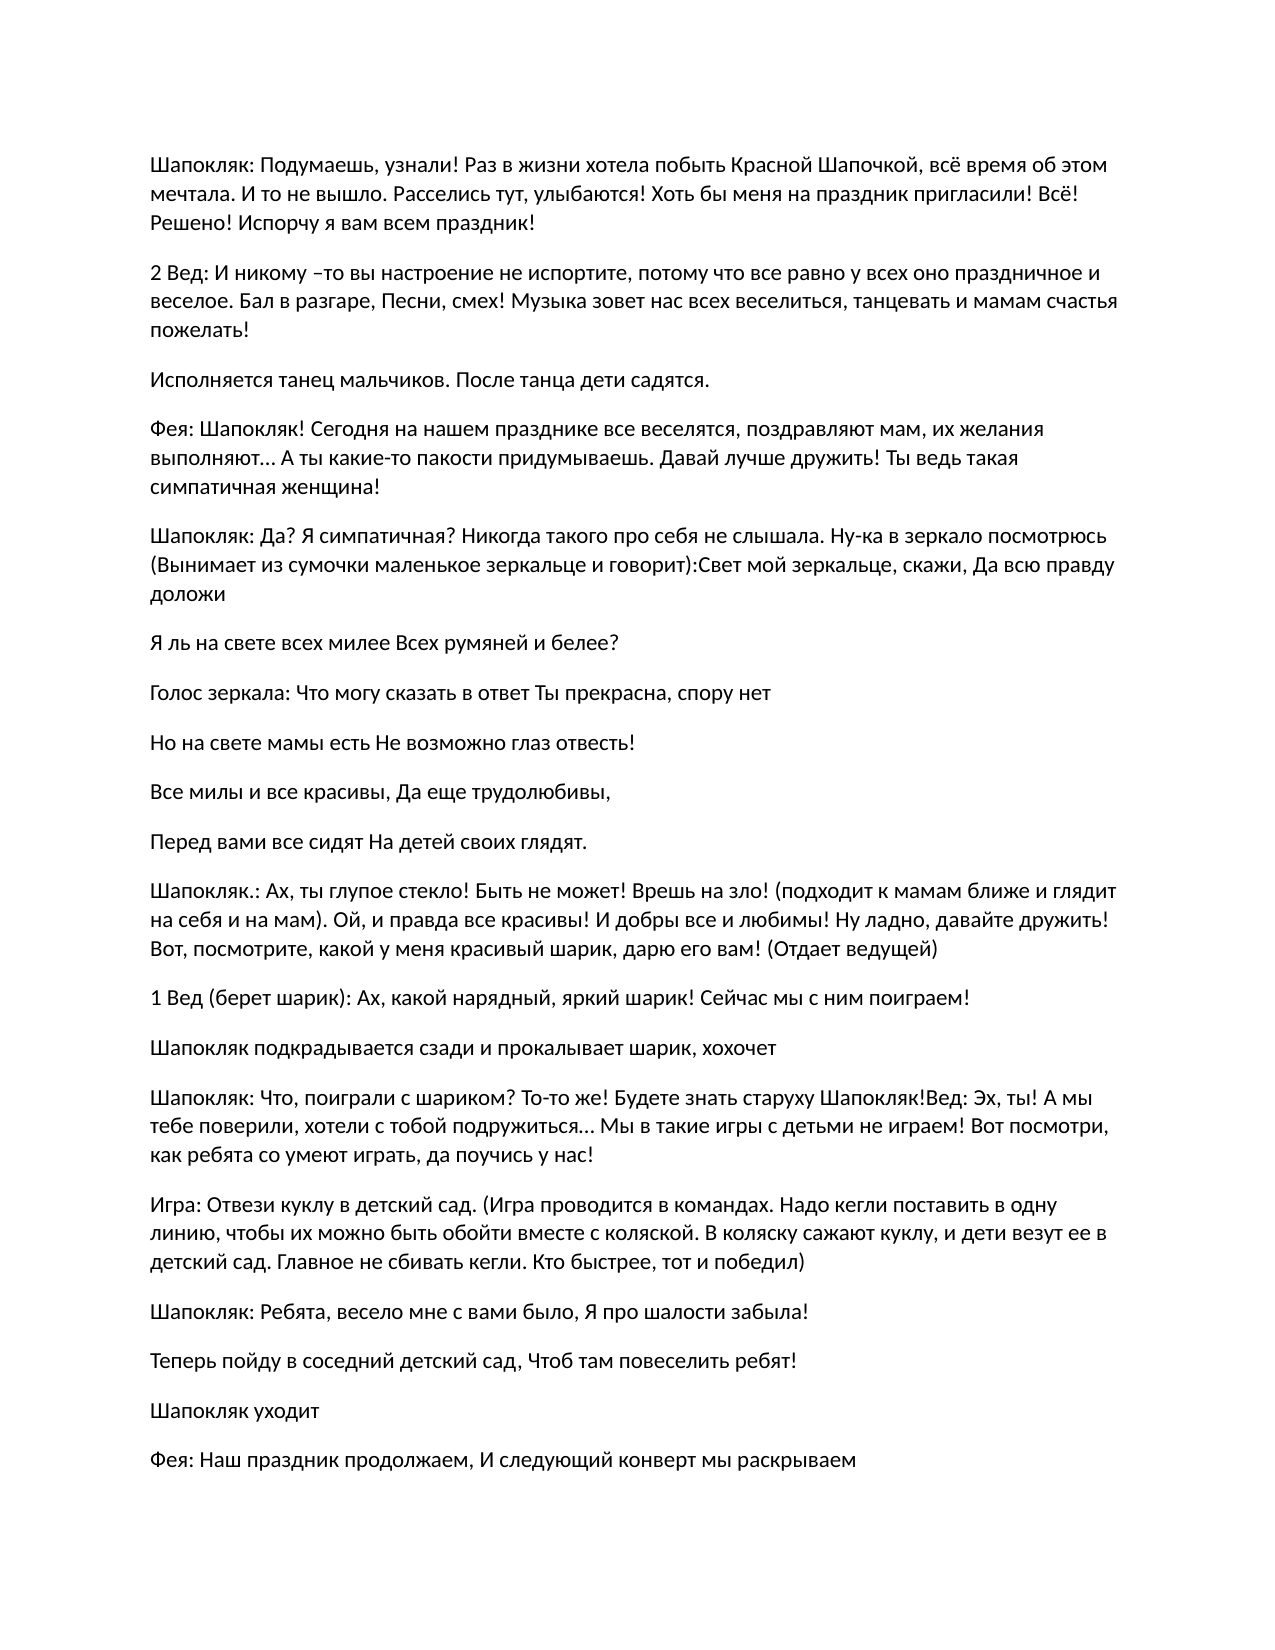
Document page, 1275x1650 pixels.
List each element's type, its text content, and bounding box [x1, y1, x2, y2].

text Фея: Шапокляк! Сегодня на нашем празднике все веселятся, поздравляют мам, их желания выполняют… А ты какие-то пакости придумываешь. Давай лучше дружить! Ты ведь такая симпатичная женщина! [150, 414, 1125, 500]
text 2 Вед: И никому –то вы настроение не испортите, потому что все равно у всех оно праздничное и веселое. Бал в разгаре, Песни, смех! Музыка зовет нас всех веселиться, танцевать и мамам счастья пожелать! [150, 257, 1125, 343]
text 1 Вед (берет шарик): Ах, какой нарядный, яркий шарик! Сейчас мы с ним поиграем! [150, 983, 1125, 1012]
text Шапокляк.: Ах, ты глупое стекло! Быть не может! Врешь на зло! (подходит к мамам ближе и глядит на себя и на мам). Ой, и правда все красивы! И добры все и любимы! Ну ладно, давайте дружить! Вот, посмотрите, какой у меня красивый шарик, дарю его вам! (Отдает ведущей) [150, 876, 1125, 962]
text Игра: Отвези куклу в детский сад. (Игра проводится в командах. Надо кегли поставить в одну линию, чтобы их можно быть обойти вместе с коляской. В коляску сажают куклу, и дети везут ее в детский сад. Главное не сбивать кегли. Кто быстрее, тот и победил) [150, 1189, 1125, 1275]
text Все милы и все красивы, Да еще трудолюбивы, [150, 777, 1125, 805]
text Но на свете мамы есть Не возможно глаз отвесть! [150, 727, 1125, 756]
text Шапокляк: Да? Я симпатичная? Никогда такого про себя не слышала. Ну-ка в зеркало посмотрюсь (Вынимает из сумочки маленькое зеркальце и говорит):Свет мой зеркальце, скажи, Да всю правду доложи [150, 521, 1125, 607]
text Фея: Наш праздник продолжаем, И следующий конверт мы раскрываем [150, 1445, 1125, 1474]
text Голос зеркала: Что могу сказать в ответ Ты прекрасна, спору нет [150, 677, 1125, 706]
text Шапокляк: Подумаешь, узнали! Раз в жизни хотела побыть Красной Шапочкой, всё время об этом мечтала. И то не вышло. Расселись тут, улыбаются! Хоть бы меня на праздник пригласили! Всё! Решено! Испорчу я вам всем праздник! [150, 150, 1125, 236]
text Шапокляк: Ребята, весело мне с вами было, Я про шалости забыла! [150, 1296, 1125, 1325]
text Шапокляк: Что, поиграли с шариком? То-то же! Будете знать старуху Шапокляк!Вед: Эх, ты! А мы тебе поверили, хотели с тобой подружиться… Мы в такие игры с детьми не играем! Вот посмотри, как ребята со умеют играть, да поучись у нас! [150, 1082, 1125, 1168]
text Теперь пойду в соседний детский сад, Чтоб там повеселить ребят! [150, 1346, 1125, 1374]
text Шапокляк подкрадывается сзади и прокалывает шарик, хохочет [150, 1032, 1125, 1061]
text Исполняется танец мальчиков. После танца дети садятся. [150, 364, 1125, 393]
text Я ль на свете всех милее Всех румяней и белее? [150, 628, 1125, 657]
text Шапокляк уходит [150, 1395, 1125, 1424]
text Перед вами все сидят На детей своих глядят. [150, 826, 1125, 855]
